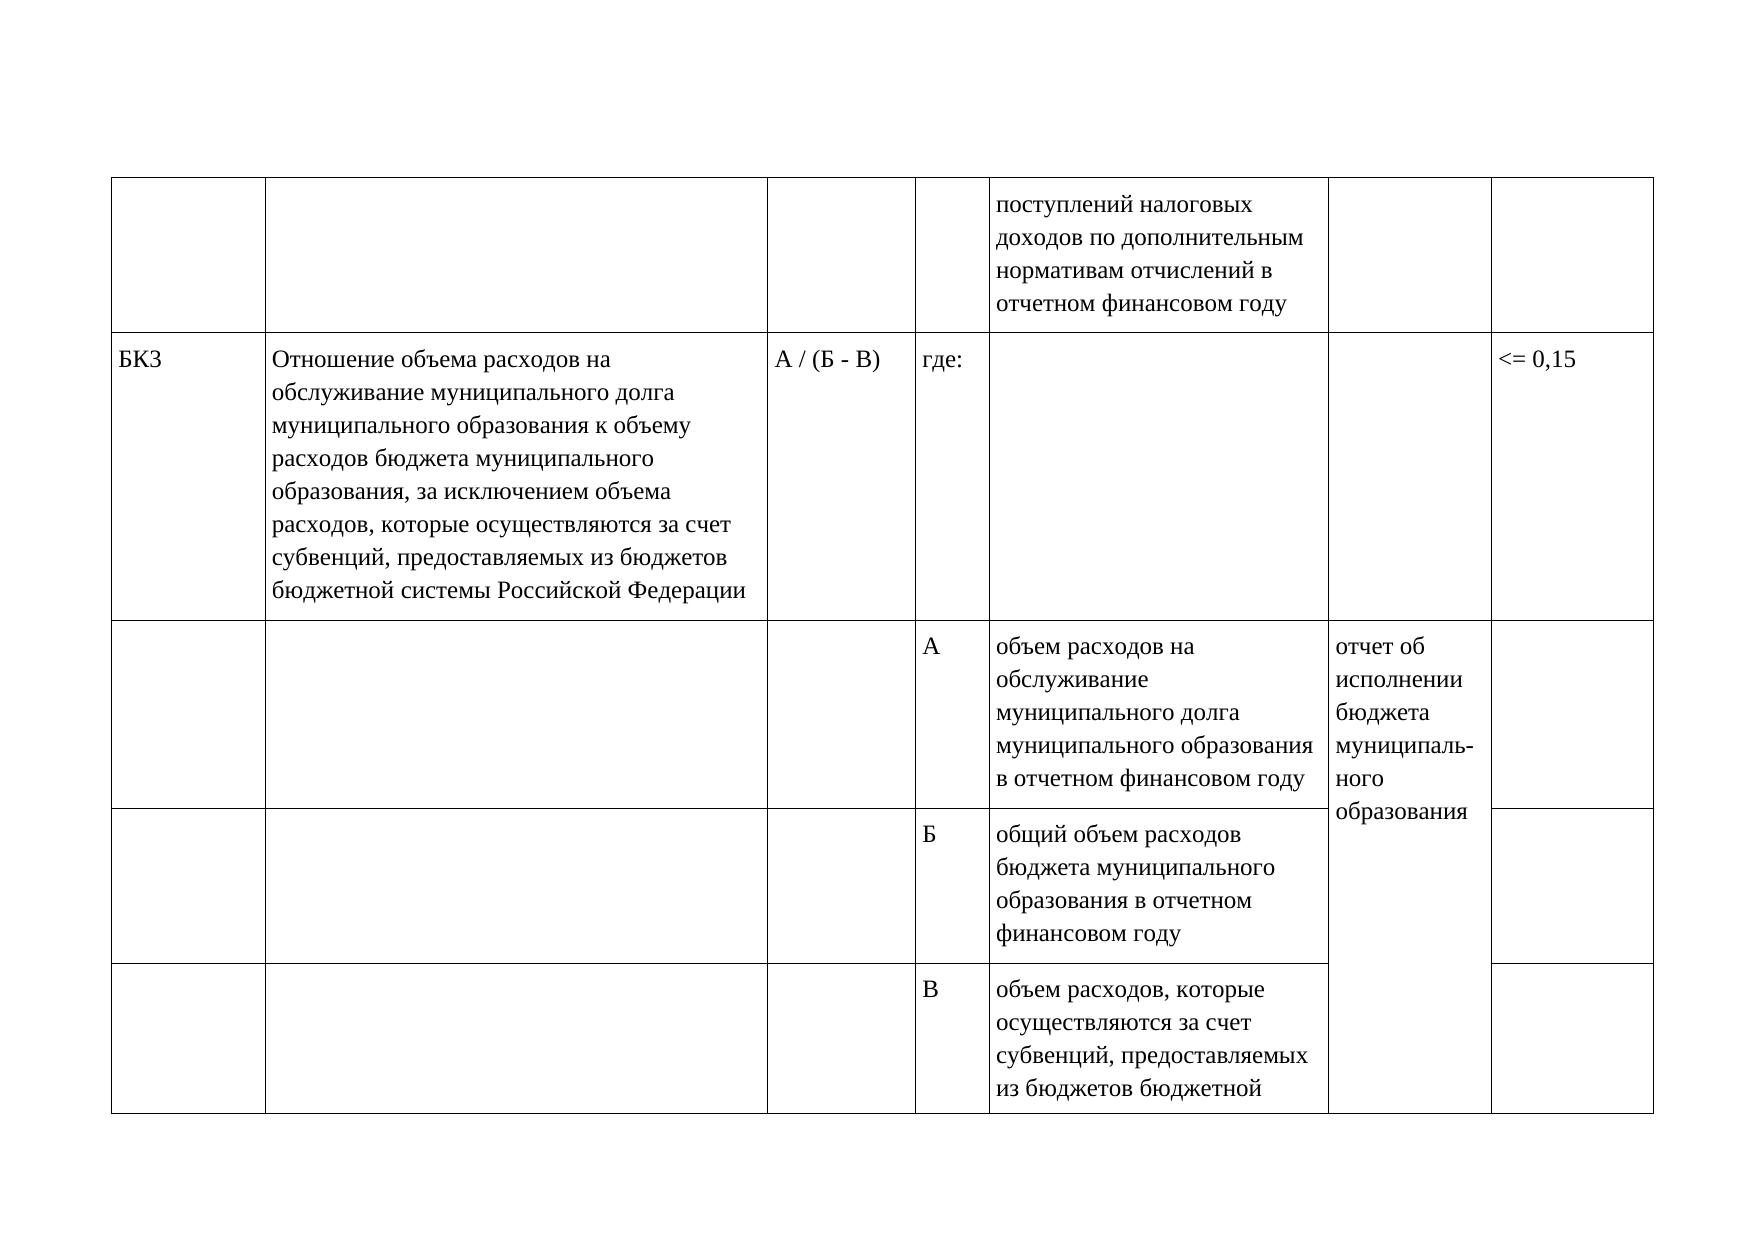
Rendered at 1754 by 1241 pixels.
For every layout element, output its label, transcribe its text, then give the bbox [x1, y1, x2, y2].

table_cell отчет об исполнении бюджета муниципаль-ного образования [1329, 621, 1491, 1113]
table_cell [266, 178, 767, 332]
table_cell БК3 [112, 333, 265, 619]
table_cell [1492, 621, 1653, 808]
table_cell Отношение объема расходов на обслуживание муниципального долга муниципального образования к объему расходов бюджета муниципального образования, за исключением объема расходов, которые осуществляются за счет субвенций, предоставляемых из бюджетов бюджетной системы Российской Федерации [266, 333, 767, 619]
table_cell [990, 178, 1328, 332]
table_cell [768, 621, 915, 808]
table_cell А [916, 621, 989, 808]
table_cell [112, 621, 265, 808]
table_cell [266, 964, 767, 1113]
table_cell [266, 621, 767, 808]
table_cell общий объем расходов бюджета муниципального образования в отчетном финансовом году [990, 809, 1328, 963]
table_cell где: [916, 333, 989, 619]
table_cell В [916, 178, 989, 332]
table_cell А / (Б - В) [768, 333, 915, 619]
table_cell [266, 809, 767, 963]
table_cell В [916, 964, 989, 1113]
table_cell [1329, 333, 1491, 619]
table_cell Б [916, 809, 989, 963]
table_cell объем расходов на обслуживание муниципального долга муниципального образования в отчетном финансовом году [990, 621, 1328, 808]
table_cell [990, 964, 1328, 1113]
table_cell [1492, 178, 1653, 332]
table_cell [1492, 964, 1653, 1113]
table_cell [112, 964, 265, 1113]
table_cell [768, 178, 915, 332]
table_cell [112, 809, 265, 963]
table_cell [990, 333, 1328, 619]
table_cell [768, 964, 915, 1113]
table_cell <= 0,15 [1492, 333, 1653, 619]
table_cell [1492, 809, 1653, 963]
table_cell [768, 809, 915, 963]
table_cell [112, 178, 265, 332]
